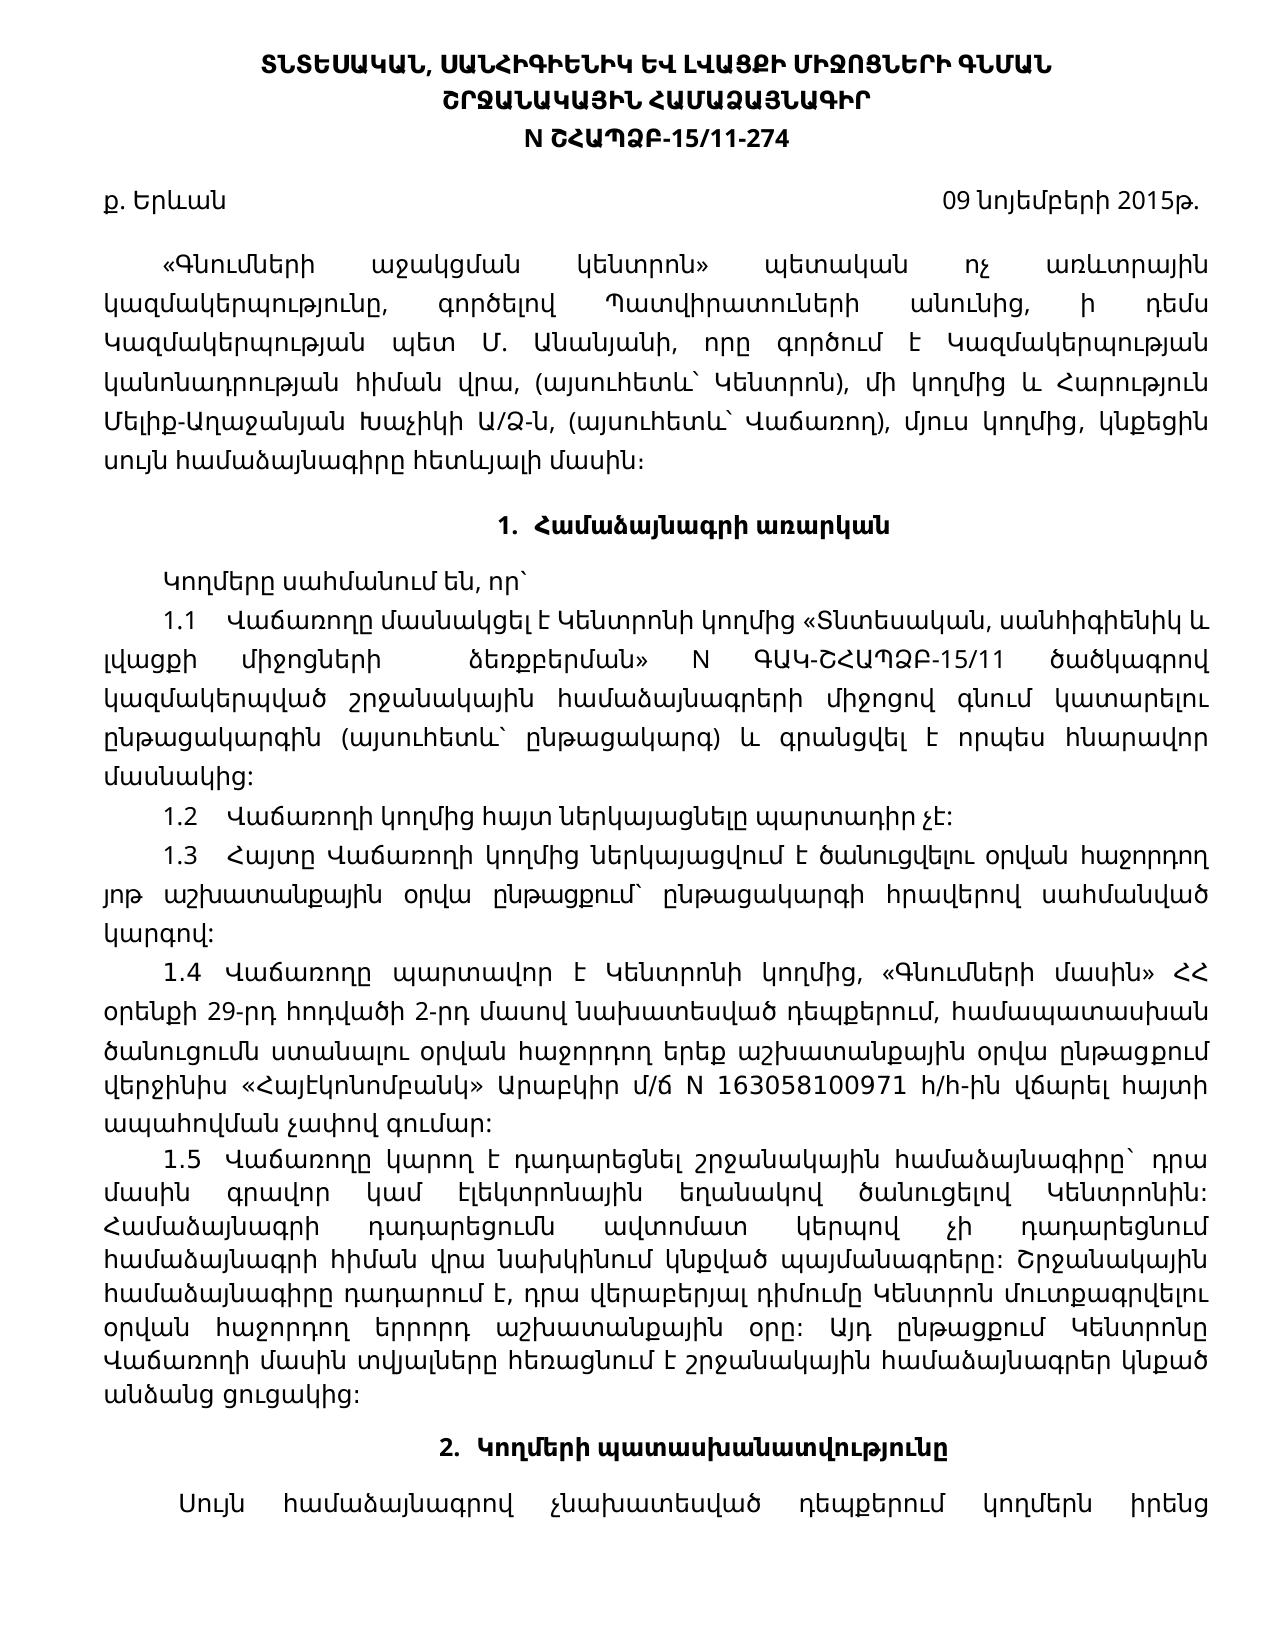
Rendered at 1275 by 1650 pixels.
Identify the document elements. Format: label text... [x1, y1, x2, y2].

table_header ք. Երևան [92, 182, 605, 221]
text Կողմերը սահմանում են, որ` [103, 563, 1209, 597]
text ՇՐՋԱՆԱԿԱՅԻՆ ՀԱՄԱՁԱՅՆԱԳԻՐ [103, 86, 1209, 115]
text N ՇՀԱՊՁԲ-15/11-274 [103, 120, 1209, 154]
list Վաճառողը մասնակցել է Կենտրոնի կողմից «Տնտեսական, սանհիգիենիկ և լվացքի միջոցների ձեռքբերման» N ԳԱԿ-ՇՀԱՊՁԲ-15/11 ծածկագրով կազմակերպված շրջանակային համաձայնագրերի միջոցով գնում կատարելու ընթացակարգին (այսուհետև` ընթացակարգ) և գրանցվել է որպես հնարավոր մասնակից: [103, 602, 1209, 793]
table_header 09 նոյեմբերի 2015թ. [605, 182, 1211, 221]
list Հայտը Վաճառողի կողմից ներկայացվում է ծանուցվելու օրվան հաջորդող յոթ աշխատանքային օրվա ընթացքում` ընթացակարգի հրավերով սահմանված կարգով: [103, 837, 1209, 950]
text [103, 1486, 1209, 1519]
list Վաճառողը կարող է դադարեցնել շրջանակային համաձայնագիրը` դրա մասին գրավոր կամ էլեկտրոնային եղանակով ծանուցելով Կենտրոնին: Համաձայնագրի դադարեցումն ավտոմատ կերպով չի դադարեցնում համաձայնագրի հիման վրա նախկինում կնքված պայմանագրերը: Շրջանակային համաձայնագիրը դադարում է, դրա վերաբերյալ դիմումը Կենտրոն մուտքագրվելու օրվան հաջորդող երրորդ աշխատանքային օրը: Այդ ընթացքում Կենտրոնը Վաճառողի մասին տվյալները հեռացնում է շրջանակային համաձայնագրեր կնքած անձանց ցուցակից: [103, 1145, 1209, 1409]
list Համաձայնագրի առարկան [178, 508, 1209, 542]
list Վաճառողը պարտավոր է Կենտրոնի կողմից, «Գնումների մասին» ՀՀ օրենքի 29-րդ հոդվածի 2-րդ մասով նախատեսված դեպքերում, համապատասխան ծանուցումն ստանալու օրվան հաջորդող երեք աշխատանքային օրվա ընթացքում վերջինիս «Հայէկոնոմբանկ» Արաբկիր մ/ճ N 163058100971 հ/հ-ին վճարել հայտի ապահովման չափով գումար: [103, 955, 1209, 1140]
text ՏՆՏԵՍԱԿԱՆ, ՍԱՆՀԻԳԻԵՆԻԿ ԵՎ ԼՎԱՑՔԻ ՄԻՋՈՑՆԵՐԻ ԳՆՄԱՆ [103, 47, 1209, 81]
list Կողմերի պատասխանատվությունը [178, 1430, 1209, 1464]
list Վաճառողի կողմից հայտ ներկայացնելը պարտադիր չէ: [103, 798, 1209, 832]
text «Գնումների աջակցման կենտրոն» պետական ոչ առևտրային կազմակերպությունը, գործելով Պատվիրատուների անունից, ի դեմս Կազմակերպության պետ Մ. Անանյանի, որը գործում է Կազմակերպության կանոնադրության հիման վրա, (այսուհետև՝ Կենտրոն), մի կողմից և Հարություն Մելիք-Աղաջանյան Խաչիկի Ա/Ձ-ն, (այսուհետև՝ Վաճառող), մյուս կողմից, կնքեցին սույն համաձայնագիրը հետևյալի մասին։ [103, 247, 1209, 477]
